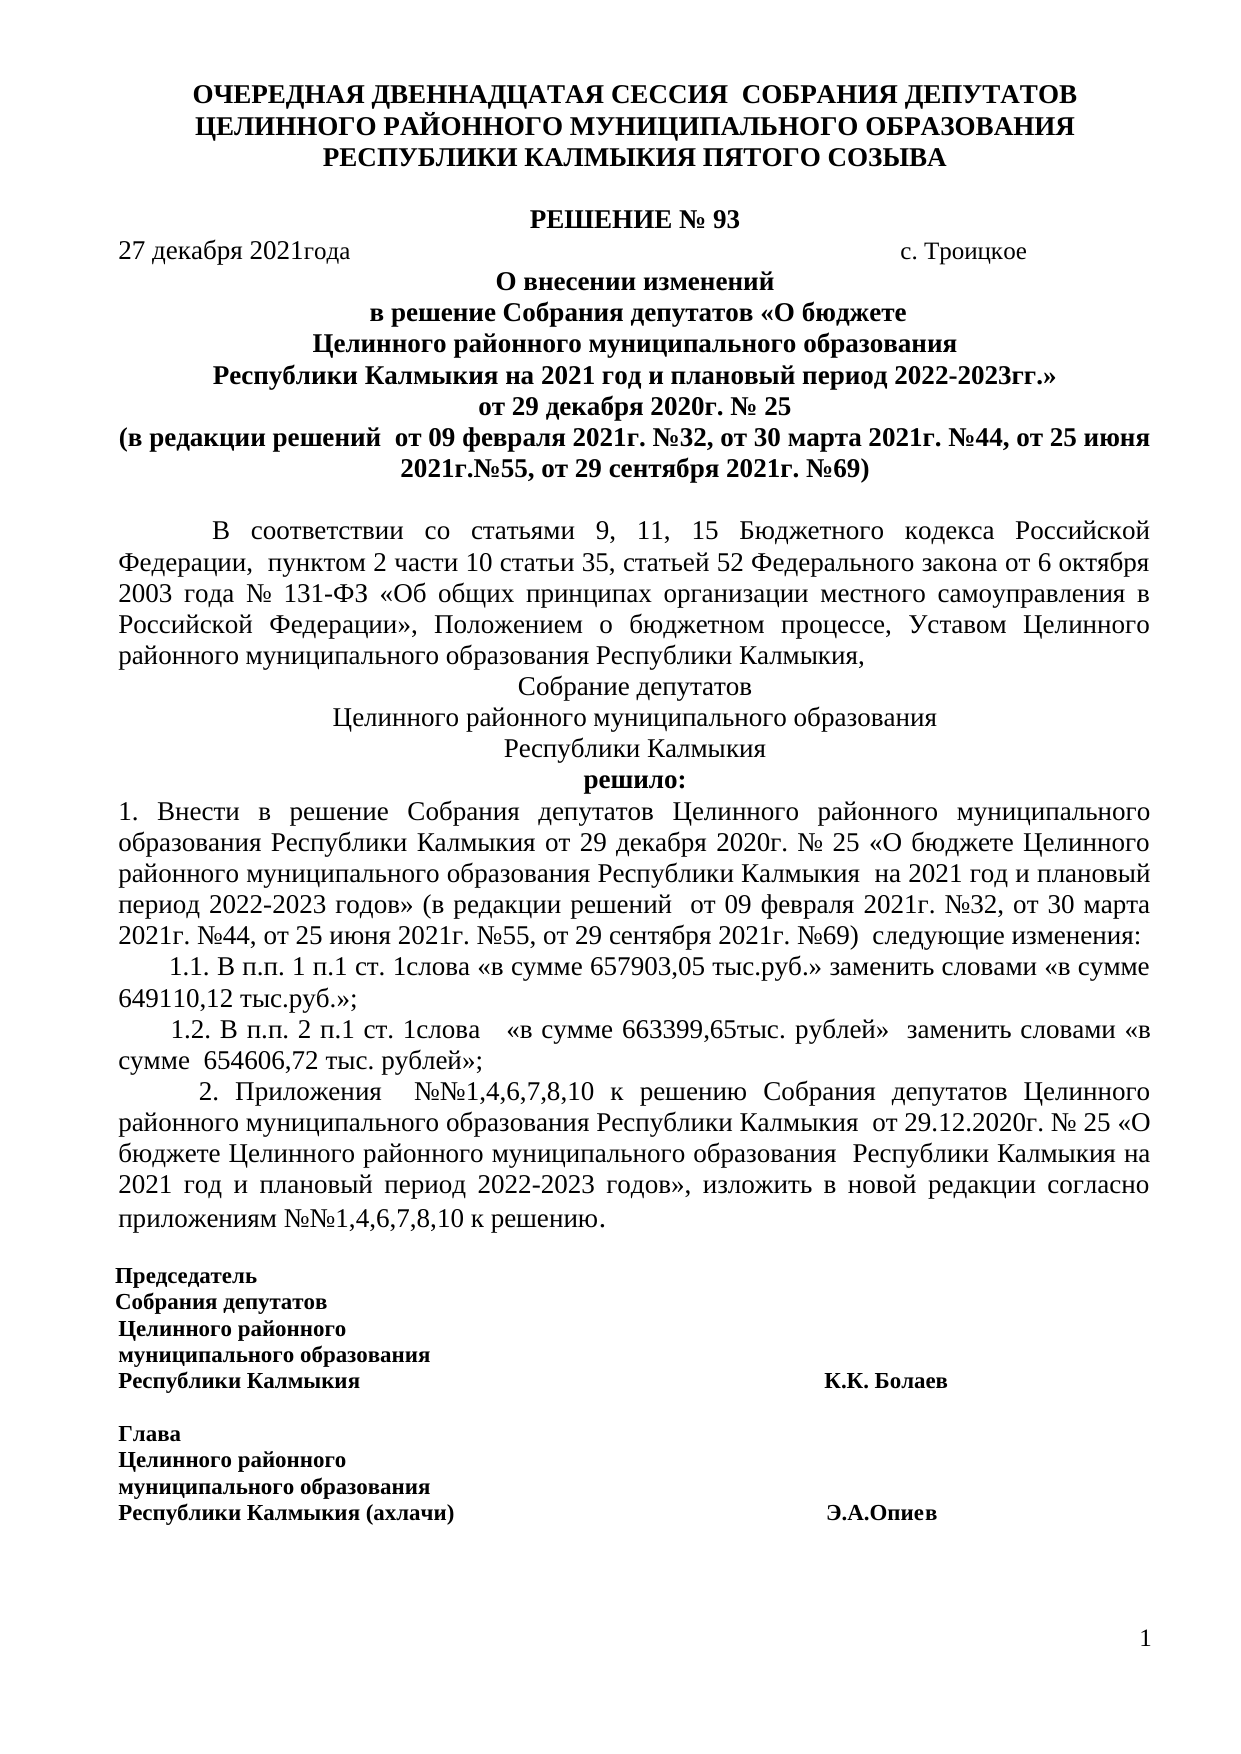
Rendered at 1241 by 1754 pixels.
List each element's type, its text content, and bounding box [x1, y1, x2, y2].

text Целинного районного муниципального образования [118, 328, 1152, 359]
text В соответствии со статьями 9, 11, 15 Бюджетного кодекса Российской Федерации, пунктом 2 части 10 статьи 35, статьей 52 Федерального закона от 6 октября 2003 года № 131-ФЗ «Об общих принципах организации местного самоуправления в Российской Федерации», Положением о бюджетном процессе, Уставом Целинного районного муниципального образования Республики Калмыкия, [118, 514, 1152, 670]
text Председатель [115, 1262, 1152, 1288]
text Целинного районного [118, 1315, 1152, 1341]
text муниципального образования [118, 1473, 1152, 1499]
text Собрание депутатов [118, 670, 1152, 701]
text Собрания депутатов [115, 1288, 1152, 1315]
text Глава [118, 1420, 1152, 1446]
text от 29 декабря 2020г. № 25 [118, 390, 1152, 421]
text Республики Калмыкия на 2021 год и плановый период 2022-2023гг.» [118, 359, 1152, 390]
text Целинного районного муниципального образования [118, 701, 1152, 732]
text О внесении изменений [118, 265, 1152, 296]
text РЕШЕНИЕ № 93 [118, 203, 1152, 234]
text 1. Внести в решение Собрания депутатов Целинного районного муниципального образования Республики Калмыкия от 29 декабря 2020г. № 25 «О бюджете Целинного районного муниципального образования Республики Калмыкия на 2021 год и плановый период 2022-2023 годов» (в редакции решений от 09 февраля 2021г. №32, от 30 марта 2021г. №44, от 25 июня 2021г. №55, от 29 сентября 2021г. №69) следующие изменения: [118, 795, 1152, 951]
text 1.1. В п.п. 1 п.1 ст. 1слова «в сумме 657903,05 тыс.руб.» заменить словами «в сумме 649110,12 тыс.руб.»; [118, 951, 1152, 1013]
text (в редакции решений от 09 февраля 2021г. №32, от 30 марта 2021г. №44, от 25 июня 2021г.№55, от 29 сентября 2021г. №69) [118, 421, 1152, 483]
text Республики Калмыкия (ахлачи) Э.А.Опиев [118, 1499, 1152, 1526]
text ОЧЕРЕДНАЯ ДВЕННАДЦАТАЯ СЕССИЯ СОБРАНИЯ ДЕПУТАТОВ ЦЕЛИННОГО РАЙОННОГО МУНИЦИПАЛЬНОГО ОБРАЗОВАНИЯ РЕСПУБЛИКИ КАЛМЫКИЯ ПЯТОГО СОЗЫВА [118, 78, 1152, 172]
text муниципального образования [118, 1341, 1152, 1367]
text Республики Калмыкия К.К. Болаев [118, 1367, 1152, 1394]
text 27 декабря 2021года с. Троицкое [118, 234, 1152, 265]
text Целинного районного [118, 1446, 1152, 1473]
text 1.2. В п.п. 2 п.1 ст. 1слова «в сумме 663399,65тыс. рублей» заменить словами «в сумме 654606,72 тыс. рублей»; [118, 1013, 1152, 1075]
text Республики Калмыкия [118, 732, 1152, 764]
text 2. Приложения №№1,4,6,7,8,10 к решению Собрания депутатов Целинного районного муниципального образования Республики Калмыкия от 29.12.2020г. № 25 «О бюджете Целинного районного муниципального образования Республики Калмыкия на 2021 год и плановый период 2022-2023 годов», изложить в новой редакции согласно приложениям №№1,4,6,7,8,10 к решению. [118, 1075, 1152, 1233]
text в решение Собрания депутатов «О бюджете [118, 296, 1152, 328]
text решило: [118, 764, 1152, 795]
